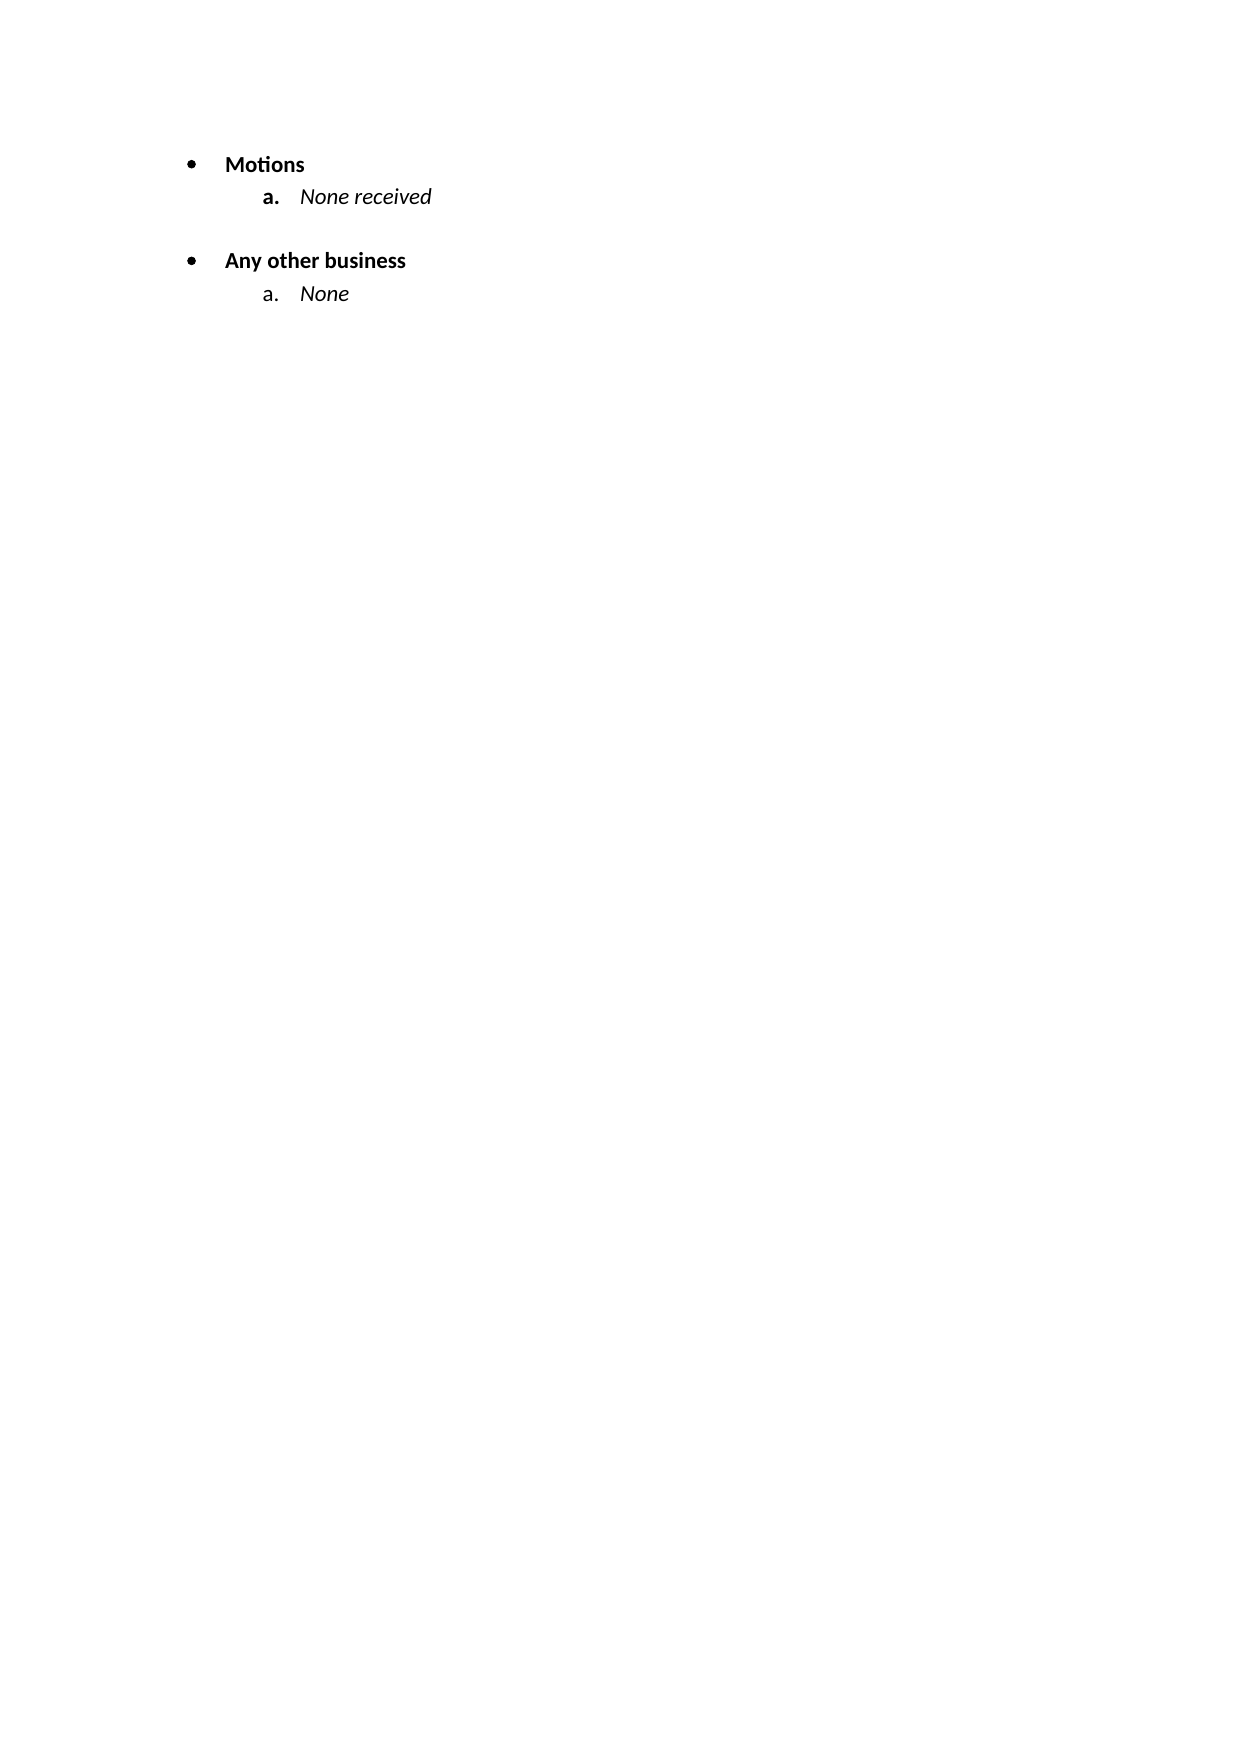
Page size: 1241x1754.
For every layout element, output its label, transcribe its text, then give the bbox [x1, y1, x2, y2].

list Any other business [187, 247, 1090, 274]
list Motions [187, 150, 1090, 178]
list None [262, 279, 1090, 307]
list None received [262, 182, 1090, 210]
